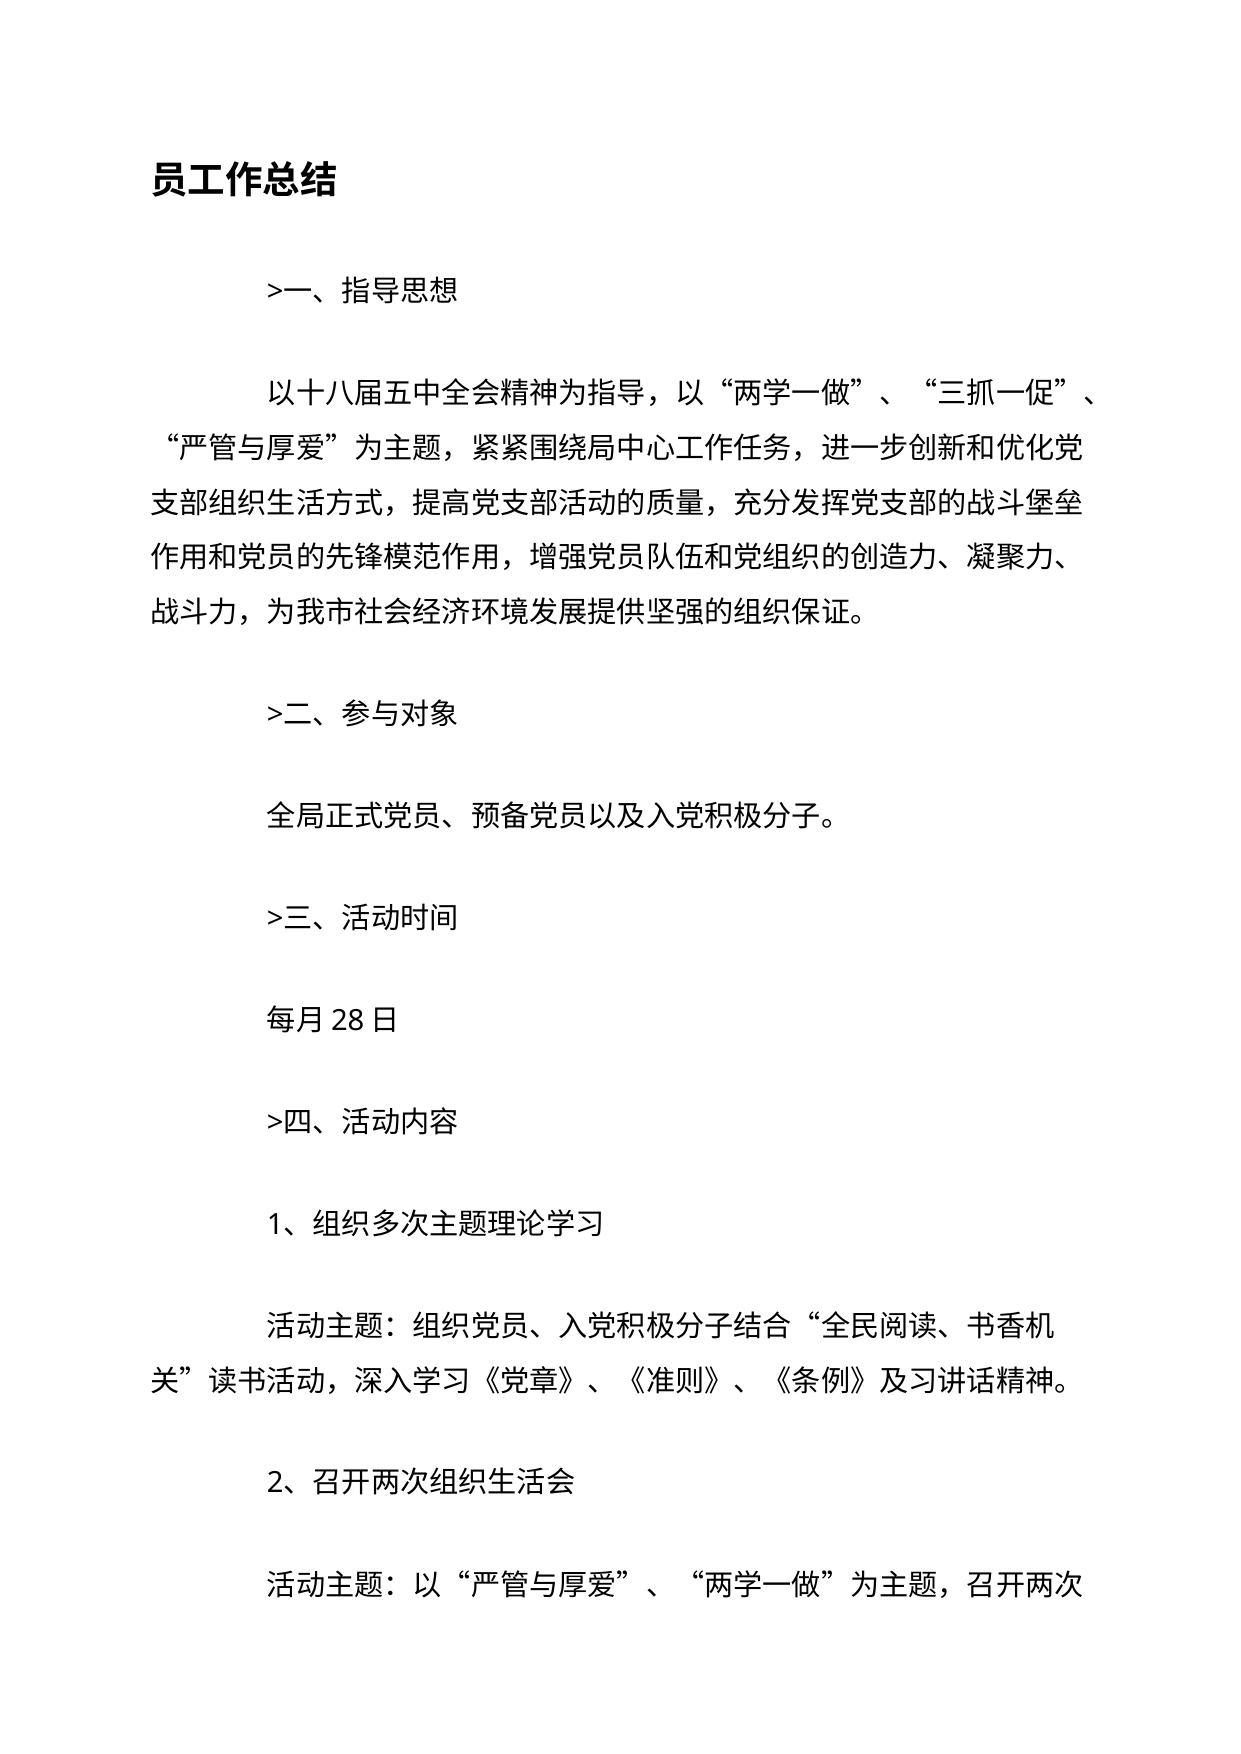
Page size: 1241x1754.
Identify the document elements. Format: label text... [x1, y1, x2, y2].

text >四、活动内容 [150, 1098, 1090, 1141]
text 活动主题：组织党员、入党积极分子结合“全民阅读、书香机关”读书活动，深入学习《党章》、《准则》、《条例》及习讲话精神。 [150, 1302, 1090, 1399]
text 2、召开两次组织生活会 [150, 1459, 1090, 1501]
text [150, 1561, 1090, 1603]
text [150, 150, 1090, 204]
text >一、指导思想 [150, 267, 1090, 310]
text 以十八届五中全会精神为指导，以“两学一做”、“三抓一促”、“严管与厚爱”为主题，紧紧围绕局中心工作任务，进一步创新和优化党支部组织生活方式，提高党支部活动的质量，充分发挥党支部的战斗堡垒作用和党员的先锋模范作用，增强党员队伍和党组织的创造力、凝聚力、战斗力，为我市社会经济环境发展提供坚强的组织保证。 [150, 369, 1090, 631]
text 每月28日 [150, 996, 1090, 1039]
text 全局正式党员、预备党员以及入党积极分子。 [150, 793, 1090, 835]
text 1、组织多次主题理论学习 [150, 1200, 1090, 1243]
text >三、活动时间 [150, 894, 1090, 937]
text >二、参与对象 [150, 691, 1090, 733]
